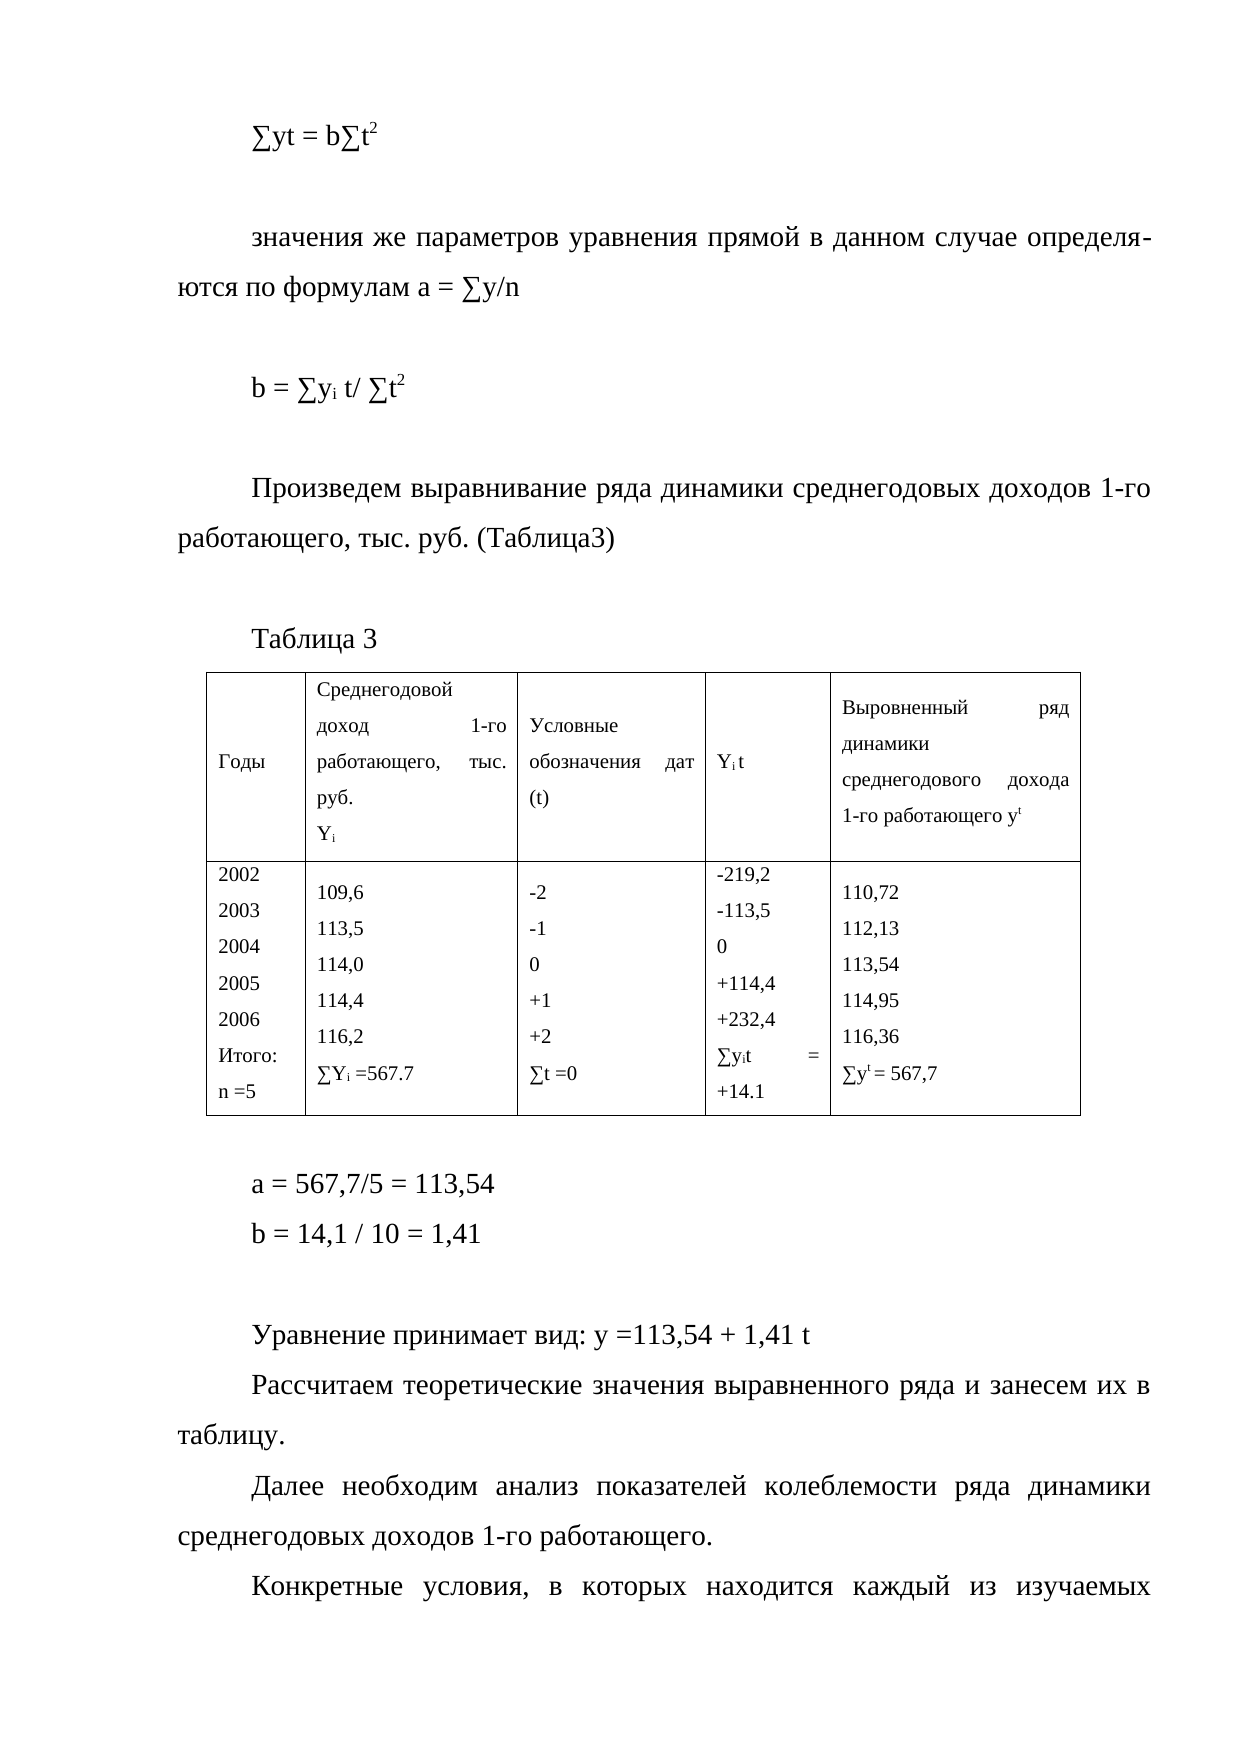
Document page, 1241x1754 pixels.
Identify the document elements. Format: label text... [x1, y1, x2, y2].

table_header Условные обозначения дат (t) [518, 673, 705, 861]
table_header Среднегодовой доход 1-го работающего, тыс. руб. Yi [306, 673, 517, 861]
text Рассчитаем теоретические значения выравненного ряда и занесем их в таблицу. [177, 1367, 1152, 1451]
table_cell -219,2 -113,5 0 +114,4 +232,4 ∑yit = +14.1 [706, 862, 830, 1114]
text Уравнение принимает вид: у =113,54 + 1,41 t [177, 1317, 1152, 1350]
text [177, 1568, 1152, 1602]
text ∑yt = b∑t2 [177, 118, 1152, 152]
table_cell 109,6 113,5 114,0 114,4 116,2 ∑Yi =567.7 [306, 862, 517, 1114]
table_header Годы [207, 673, 305, 861]
text Далее необходим анализ показателей колеблемости ряда динамики среднегодовых доходов 1-го работающего. [177, 1468, 1152, 1552]
table_cell 2002 2003 2004 2005 2006 Итого: n =5 [207, 862, 305, 1114]
table_cell 110,72 112,13 113,54 114,95 116,36 ∑yt = 567,7 [831, 862, 1080, 1114]
table_header Yi t [706, 673, 830, 861]
text b = 14,1 / 10 = 1,41 [177, 1216, 1152, 1250]
table_cell -2 -1 0 +1 +2 ∑t =0 [518, 862, 705, 1114]
text b = ∑yi t/ ∑t2 [177, 370, 1152, 403]
text Таблица 3 [177, 621, 1152, 655]
text значения же параметров уравнения прямой в данном случае определяются по формулам a = ∑y/n [177, 219, 1152, 303]
text a = 567,7/5 = 113,54 [177, 1166, 1152, 1199]
text Произведем выравнивание ряда динамики среднегодовых доходов 1-го работающего, тыс. руб. (Таблица3) [177, 470, 1152, 554]
table_header Выровненный ряд динамики среднегодового дохода 1-го работающего yt [831, 673, 1080, 861]
